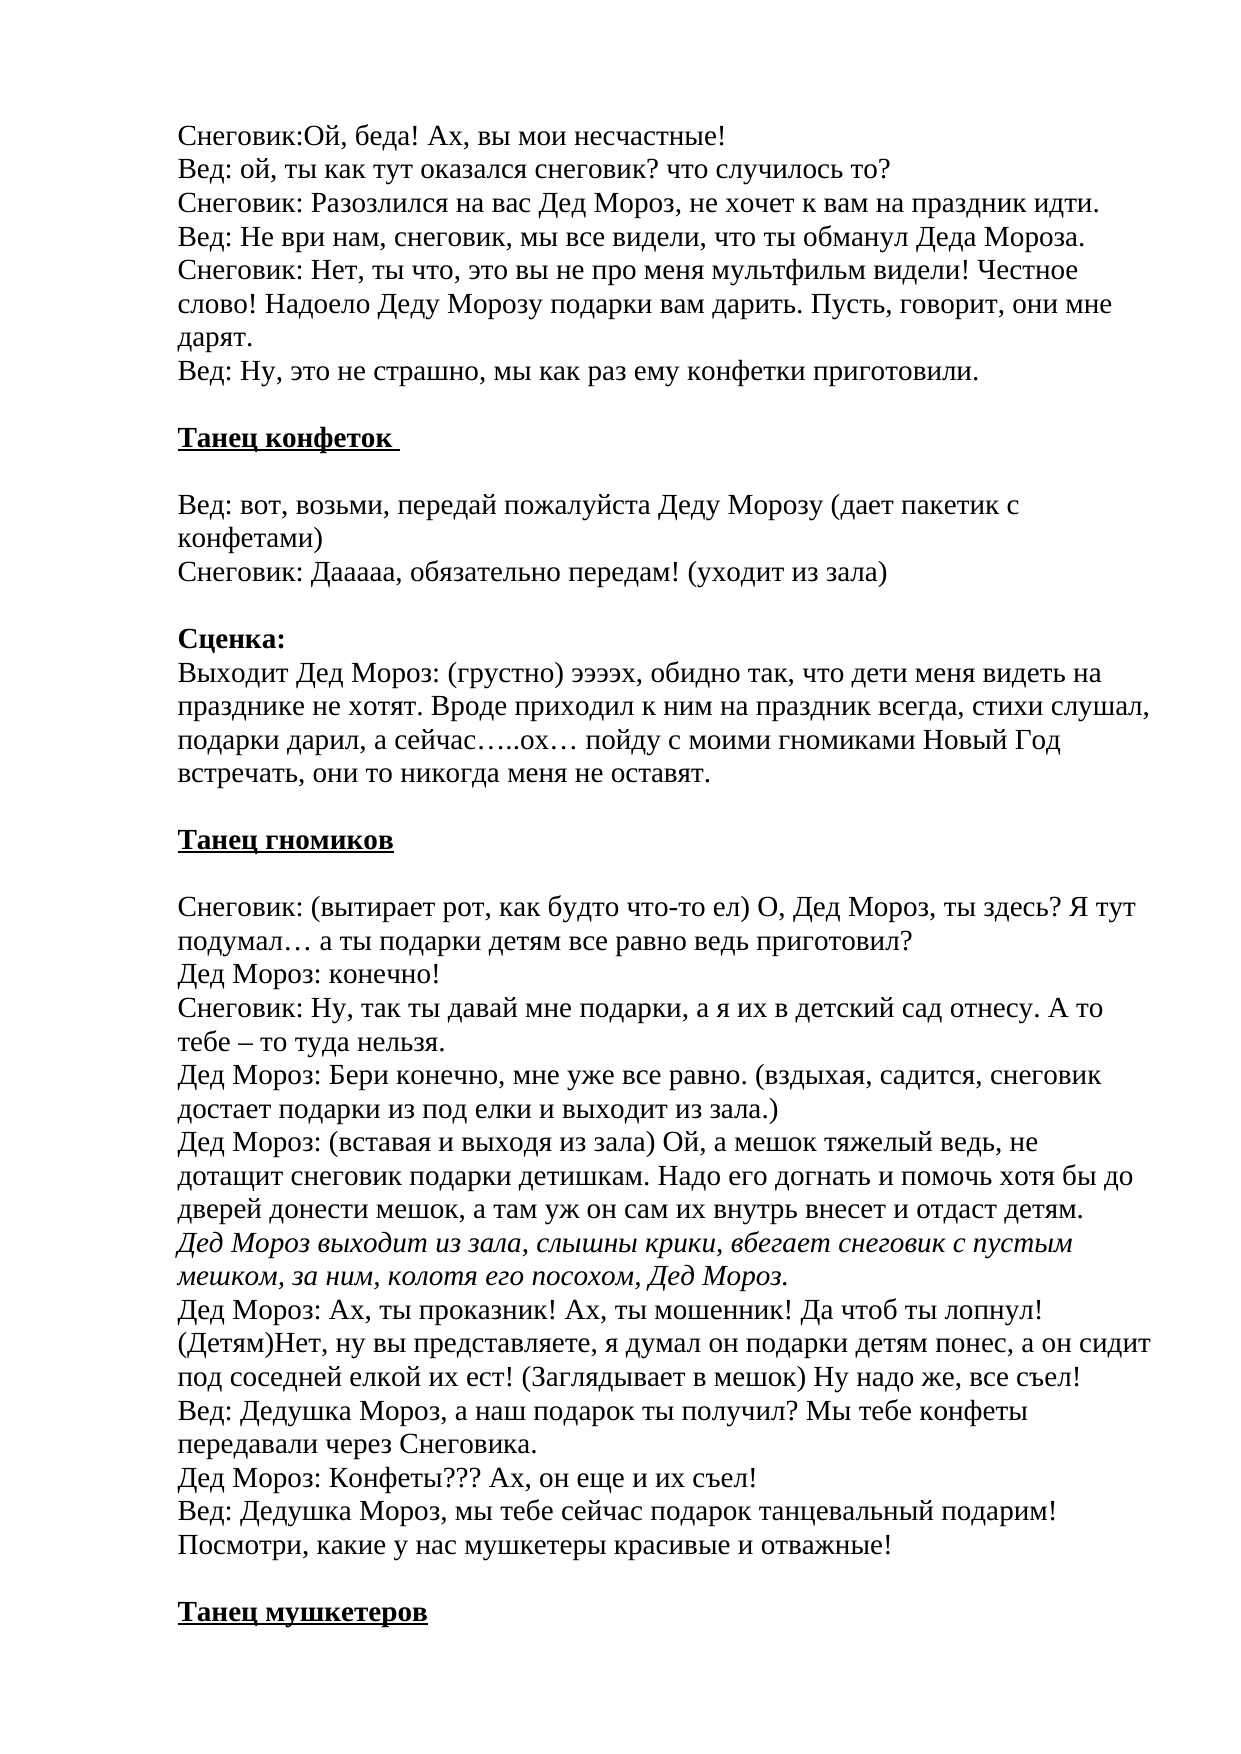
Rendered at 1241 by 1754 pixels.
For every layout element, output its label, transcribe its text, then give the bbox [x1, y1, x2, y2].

text Дед Мороз выходит из зала, слышны крики, вбегает снеговик с пустым мешком, за ним, колотя его посохом, Дед Мороз. [177, 1225, 1152, 1292]
text Вед: Ну, это не страшно, мы как раз ему конфетки приготовили. [177, 353, 1152, 386]
text Снеговик: Ну, так ты давай мне подарки, а я их в детский сад отнесу. А то тебе – то туда нельзя. [177, 990, 1152, 1057]
text Вед: ой, ты как тут оказался снеговик? что случилось то? [177, 152, 1152, 185]
text Снеговик: Нет, ты что, это вы не про меня мультфильм видели! Честное слово! Надоело Деду Морозу подарки вам дарить. Пусть, говорит, они мне дарят. [177, 252, 1152, 353]
text Снеговик: (вытирает рот, как будто что-то ел) О, Дед Мороз, ты здесь? Я тут подумал… а ты подарки детям все равно ведь приготовил? [177, 889, 1152, 957]
text Снеговик: Разозлился на вас Дед Мороз, не хочет к вам на праздник идти. [177, 185, 1152, 219]
text Дед Мороз: конечно! [177, 957, 1152, 990]
text Вед: Дедушка Мороз, а наш подарок ты получил? Мы тебе конфеты передавали через Снеговика. [177, 1393, 1152, 1460]
text Дед Мороз: Ах, ты проказник! Ах, ты мошенник! Да чтоб ты лопнул! (Детям)Нет, ну вы представляете, я думал он подарки детям понес, а он сидит под соседней елкой их ест! (Заглядывает в мешок) Ну надо же, все съел! [177, 1292, 1152, 1393]
text Дед Мороз: Конфеты??? Ах, он еще и их съел! [177, 1460, 1152, 1493]
text Танец гномиков [177, 822, 1152, 856]
text Танец конфеток [177, 420, 1152, 453]
text Вед: Дедушка Мороз, мы тебе сейчас подарок танцевальный подарим! Посмотри, какие у нас мушкетеры красивые и отважные! [177, 1493, 1152, 1560]
text Танец мушкетеров [177, 1594, 1152, 1627]
text Снеговик:Ой, беда! Ах, вы мои несчастные! [177, 118, 1152, 152]
text Вед: вот, возьми, передай пожалуйста Деду Морозу (дает пакетик с конфетами) [177, 487, 1152, 554]
text Снеговик: Дааааа, обязательно передам! (уходит из зала) [177, 554, 1152, 588]
text Выходит Дед Мороз: (грустно) ээээх, обидно так, что дети меня видеть на празднике не хотят. Вроде приходил к ним на праздник всегда, стихи слушал, подарки дарил, а сейчас…..ох… пойду с моими гномиками Новый Год встречать, они то никогда меня не оставят. [177, 655, 1152, 789]
text Сценка: [177, 621, 1152, 655]
text Дед Мороз: (вставая и выходя из зала) Ой, а мешок тяжелый ведь, не дотащит снеговик подарки детишкам. Надо его догнать и помочь хотя бы до дверей донести мешок, а там уж он сам их внутрь внесет и отдаст детям. [177, 1124, 1152, 1225]
text Дед Мороз: Бери конечно, мне уже все равно. (вздыхая, садится, снеговик достает подарки из под елки и выходит из зала.) [177, 1057, 1152, 1124]
text Вед: Не ври нам, снеговик, мы все видели, что ты обманул Деда Мороза. [177, 219, 1152, 252]
